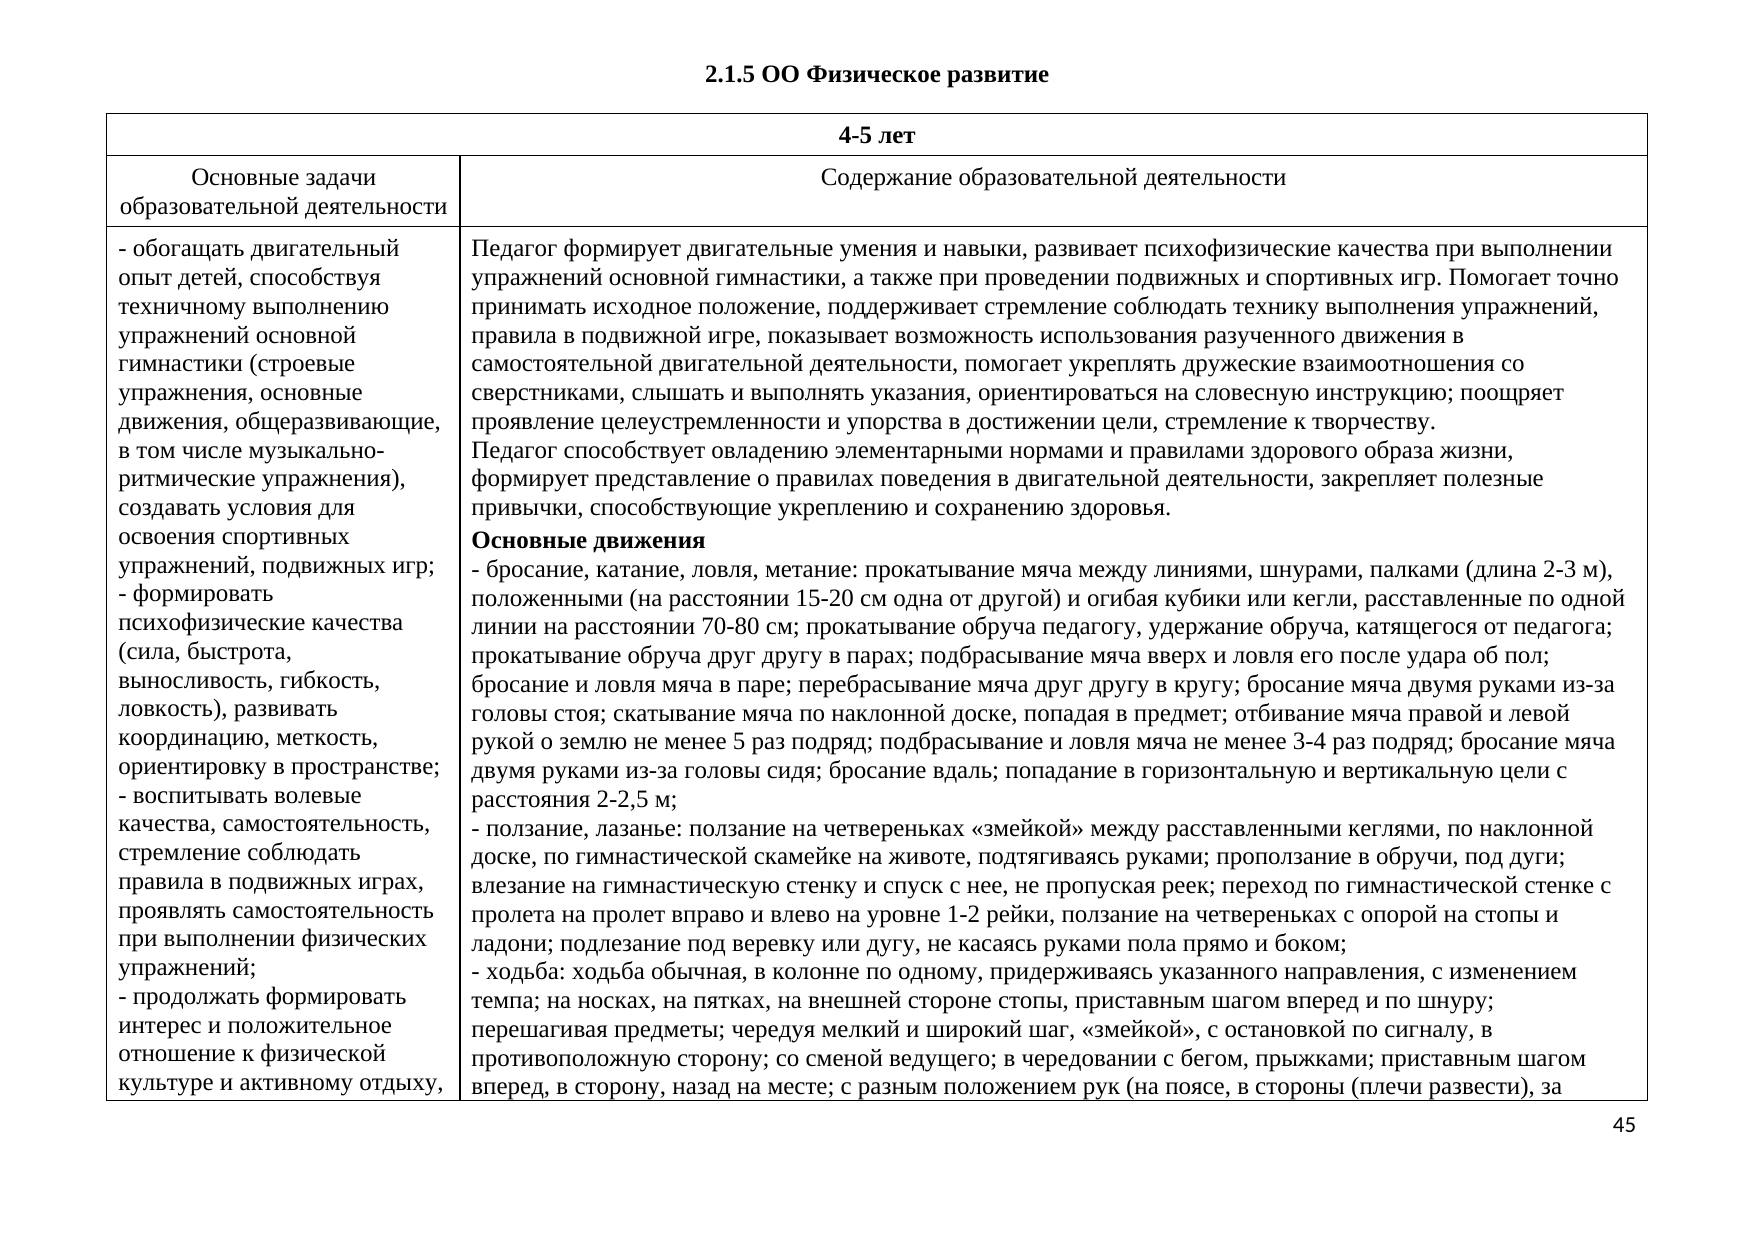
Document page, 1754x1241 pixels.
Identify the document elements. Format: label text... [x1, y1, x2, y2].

table_cell Содержание образовательной деятельности [461, 156, 1647, 226]
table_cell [107, 227, 459, 1100]
text 2.1.5 ОО Физическое развитие [118, 59, 1636, 88]
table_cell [461, 227, 1647, 1100]
table_cell Основные задачи образовательной деятельности [107, 156, 459, 226]
table_header 4-5 лет [107, 114, 1647, 155]
